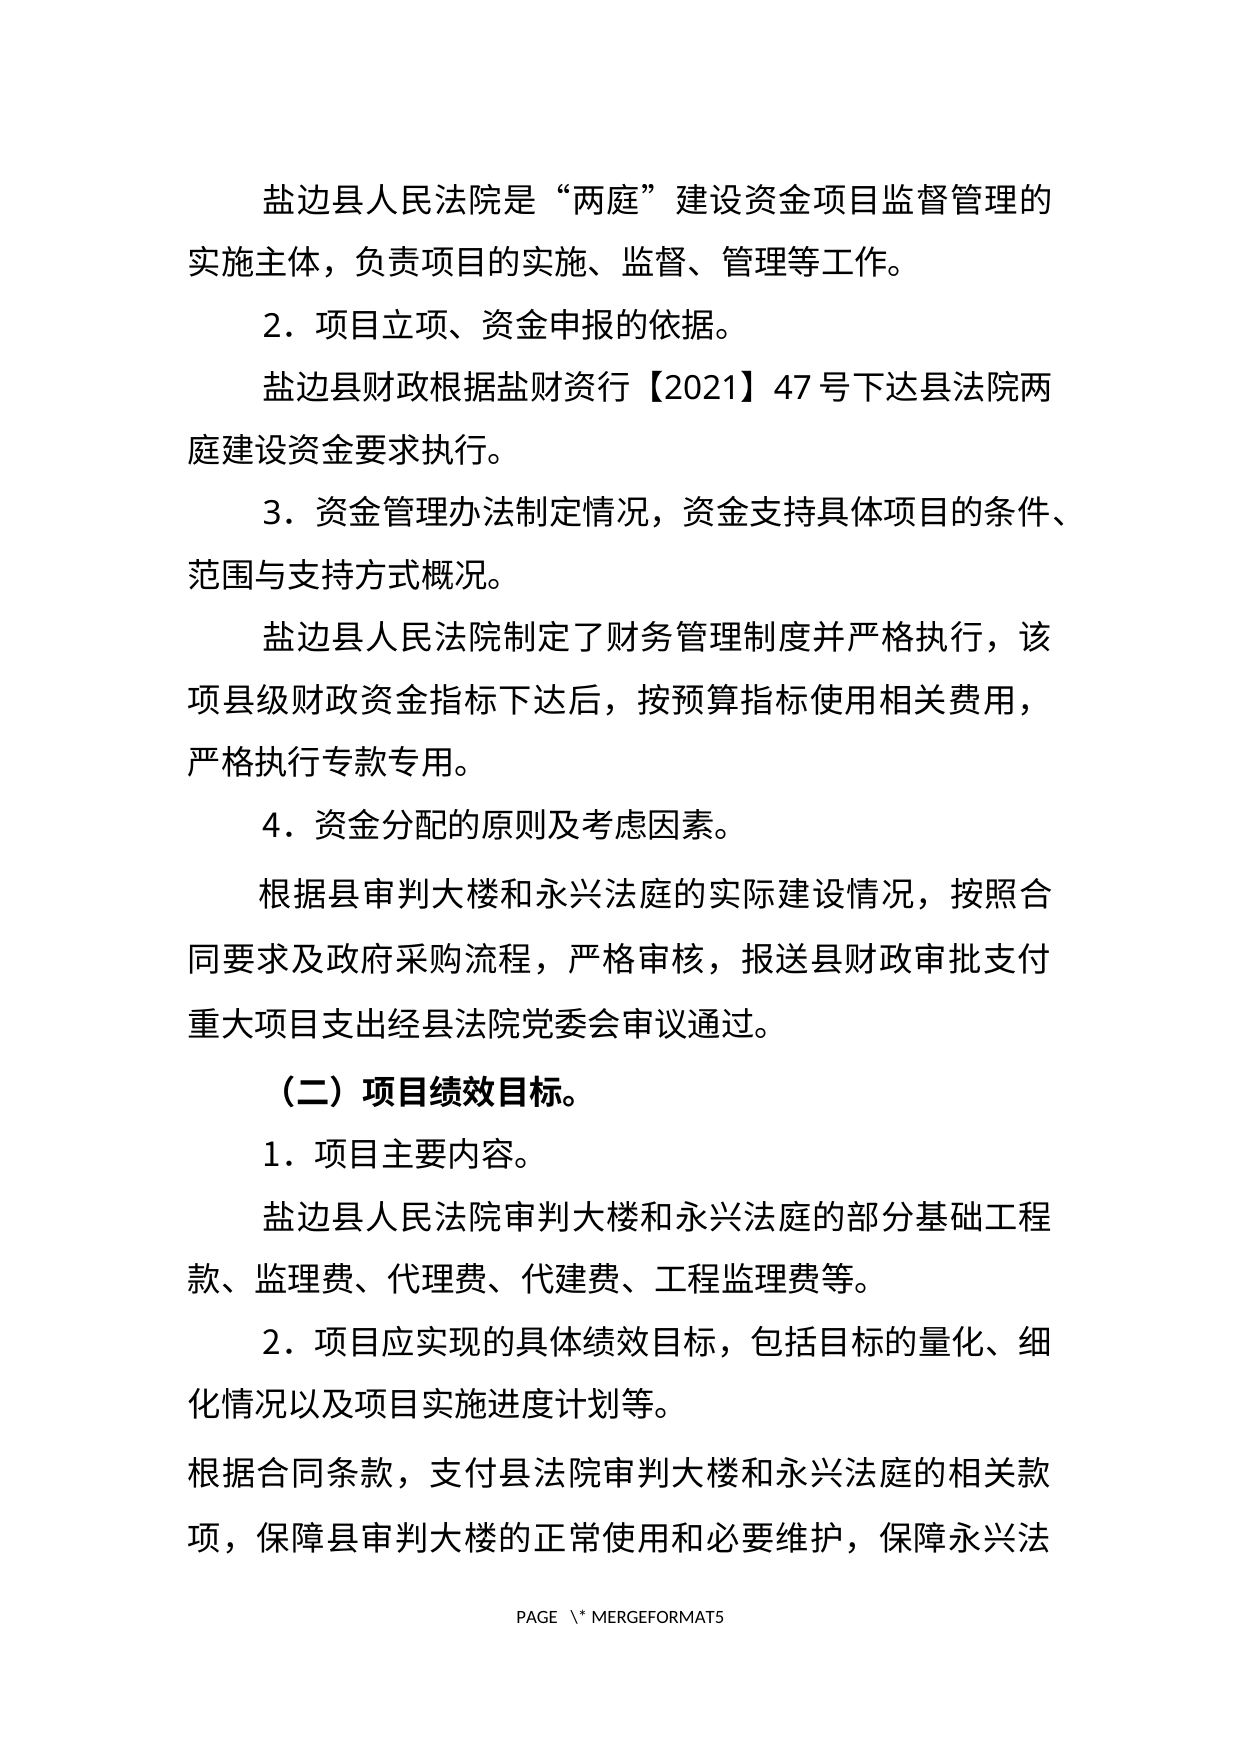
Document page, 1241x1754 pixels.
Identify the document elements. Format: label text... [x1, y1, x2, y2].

list 项目应实现的具体绩效目标，包括目标的量化、细化情况以及项目实施进度计划等。 [187, 1304, 1053, 1429]
text 盐边县人民法院是“两庭”建设资金项目监督管理的实施主体，负责项目的实施、监督、管理等工作。 [187, 162, 1053, 287]
text 盐边县人民法院审判大楼和永兴法庭的部分基础工程款、监理费、代理费、代建费、工程监理费等。 [187, 1179, 1053, 1304]
text 盐边县财政根据盐财资行【2021】47号下达县法院两庭建设资金要求执行。 [187, 349, 1053, 474]
text 盐边县人民法院制定了财务管理制度并严格执行，该项县级财政资金指标下达后，按预算指标使用相关费用，严格执行专款专用。 [187, 599, 1053, 787]
text 2．项目立项、资金申报的依据。 [187, 287, 1053, 349]
text （二）项目绩效目标。 [187, 1054, 1053, 1117]
text 3．资金管理办法制定情况，资金支持具体项目的条件、范围与支持方式概况。 [187, 474, 1053, 599]
text 1．项目主要内容。 [187, 1117, 1053, 1179]
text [187, 1439, 1053, 1569]
text 根据县审判大楼和永兴法庭的实际建设情况，按照合同要求及政府采购流程，严格审核，报送县财政审批支付，重大项目支出经县法院党委会审议通过。 [187, 859, 1053, 1054]
list 资金分配的原则及考虑因素。 [187, 787, 1053, 849]
